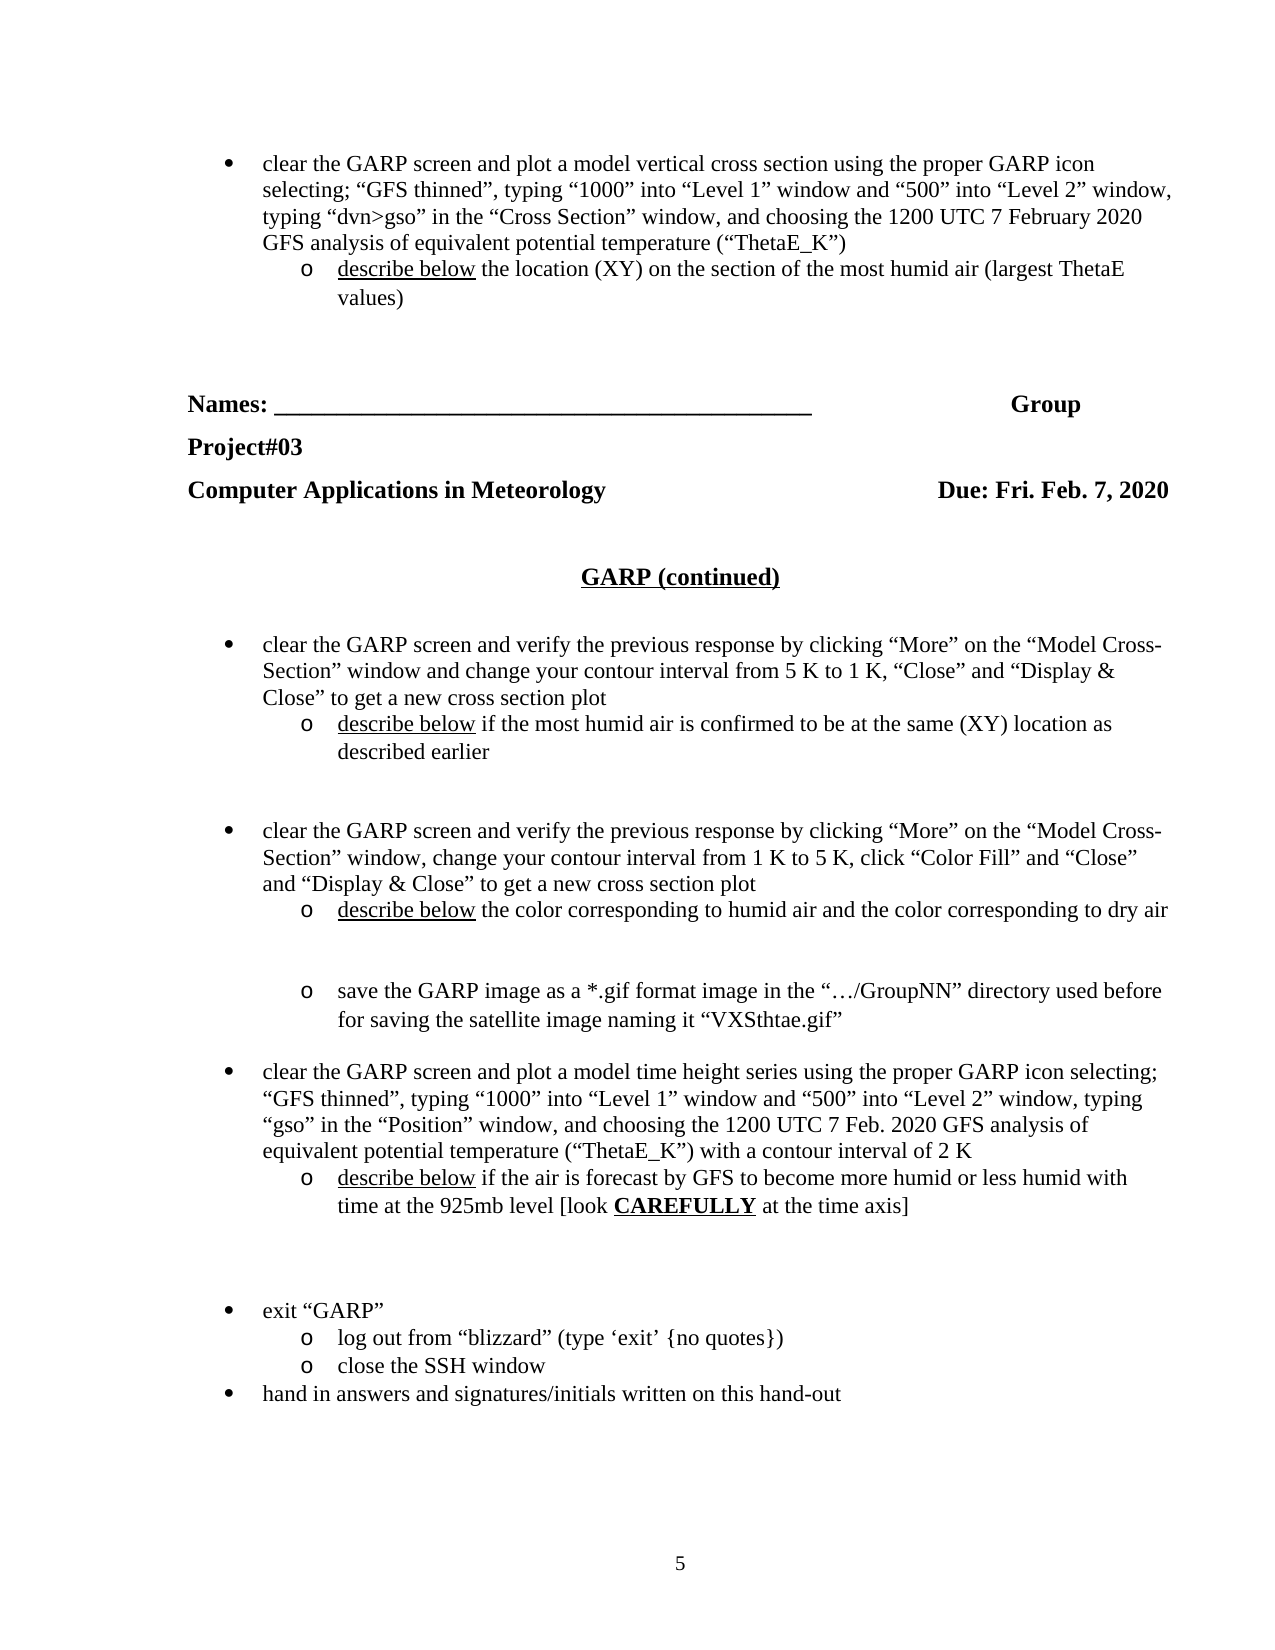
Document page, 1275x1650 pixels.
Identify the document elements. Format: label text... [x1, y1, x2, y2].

list hand in answers and signatures/initials written on this hand-out [225, 1380, 1173, 1407]
list describe below the location (XY) on the section of the most humid air (largest ThetaE values) [300, 255, 1173, 310]
text Names: ___________________________________________ Group Project#03 [187, 389, 1173, 461]
list exit “GARP” [225, 1297, 1173, 1324]
list clear the GARP screen and plot a model vertical cross section using the proper GARP icon selecting; “GFS thinned”, typing “1000” into “Level 1” window and “500” into “Level 2” window, typing “dvn>gso” in the “Cross Section” window, and choosing the 1200 UTC 7 February 2020 GFS analysis of equivalent potential temperature (“ThetaE_K”) [225, 150, 1173, 255]
list clear the GARP screen and verify the previous response by clicking “More” on the “Model Cross-Section” window, change your contour interval from 1 K to 5 K, click “Color Fill” and “Close” and “Display & Close” to get a new cross section plot [225, 817, 1173, 896]
list log out from “blizzard” (type ‘exit’ {no quotes}) [300, 1324, 1173, 1352]
list clear the GARP screen and plot a model time height series using the proper GARP icon selecting; “GFS thinned”, typing “1000” into “Level 1” window and “500” into “Level 2” window, typing “gso” in the “Position” window, and choosing the 1200 UTC 7 Feb. 2020 GFS analysis of equivalent potential temperature (“ThetaE_K”) with a contour interval of 2 K [225, 1058, 1173, 1164]
list describe below the color corresponding to humid air and the color corresponding to dry air [300, 896, 1173, 925]
text Computer Applications in Meteorology Due: Fri. Feb. 7, 2020 [187, 475, 1173, 504]
list save the GARP image as a *.gif format image in the “…/GroupNN” directory used before for saving the satellite image naming it “VXSthtae.gif” [300, 977, 1173, 1032]
list clear the GARP screen and verify the previous response by clicking “More” on the “Model Cross-Section” window and change your contour interval from 5 K to 1 K, “Close” and “Display & Close” to get a new cross section plot [225, 631, 1173, 710]
text GARP (continued) [187, 562, 1173, 590]
list close the SSH window [300, 1352, 1173, 1380]
list describe below if the air is forecast by GFS to become more humid or less humid with time at the 925mb level [look CAREFULLY at the time axis] [300, 1164, 1173, 1218]
list describe below if the most humid air is confirmed to be at the same (XY) location as described earlier [300, 710, 1173, 765]
